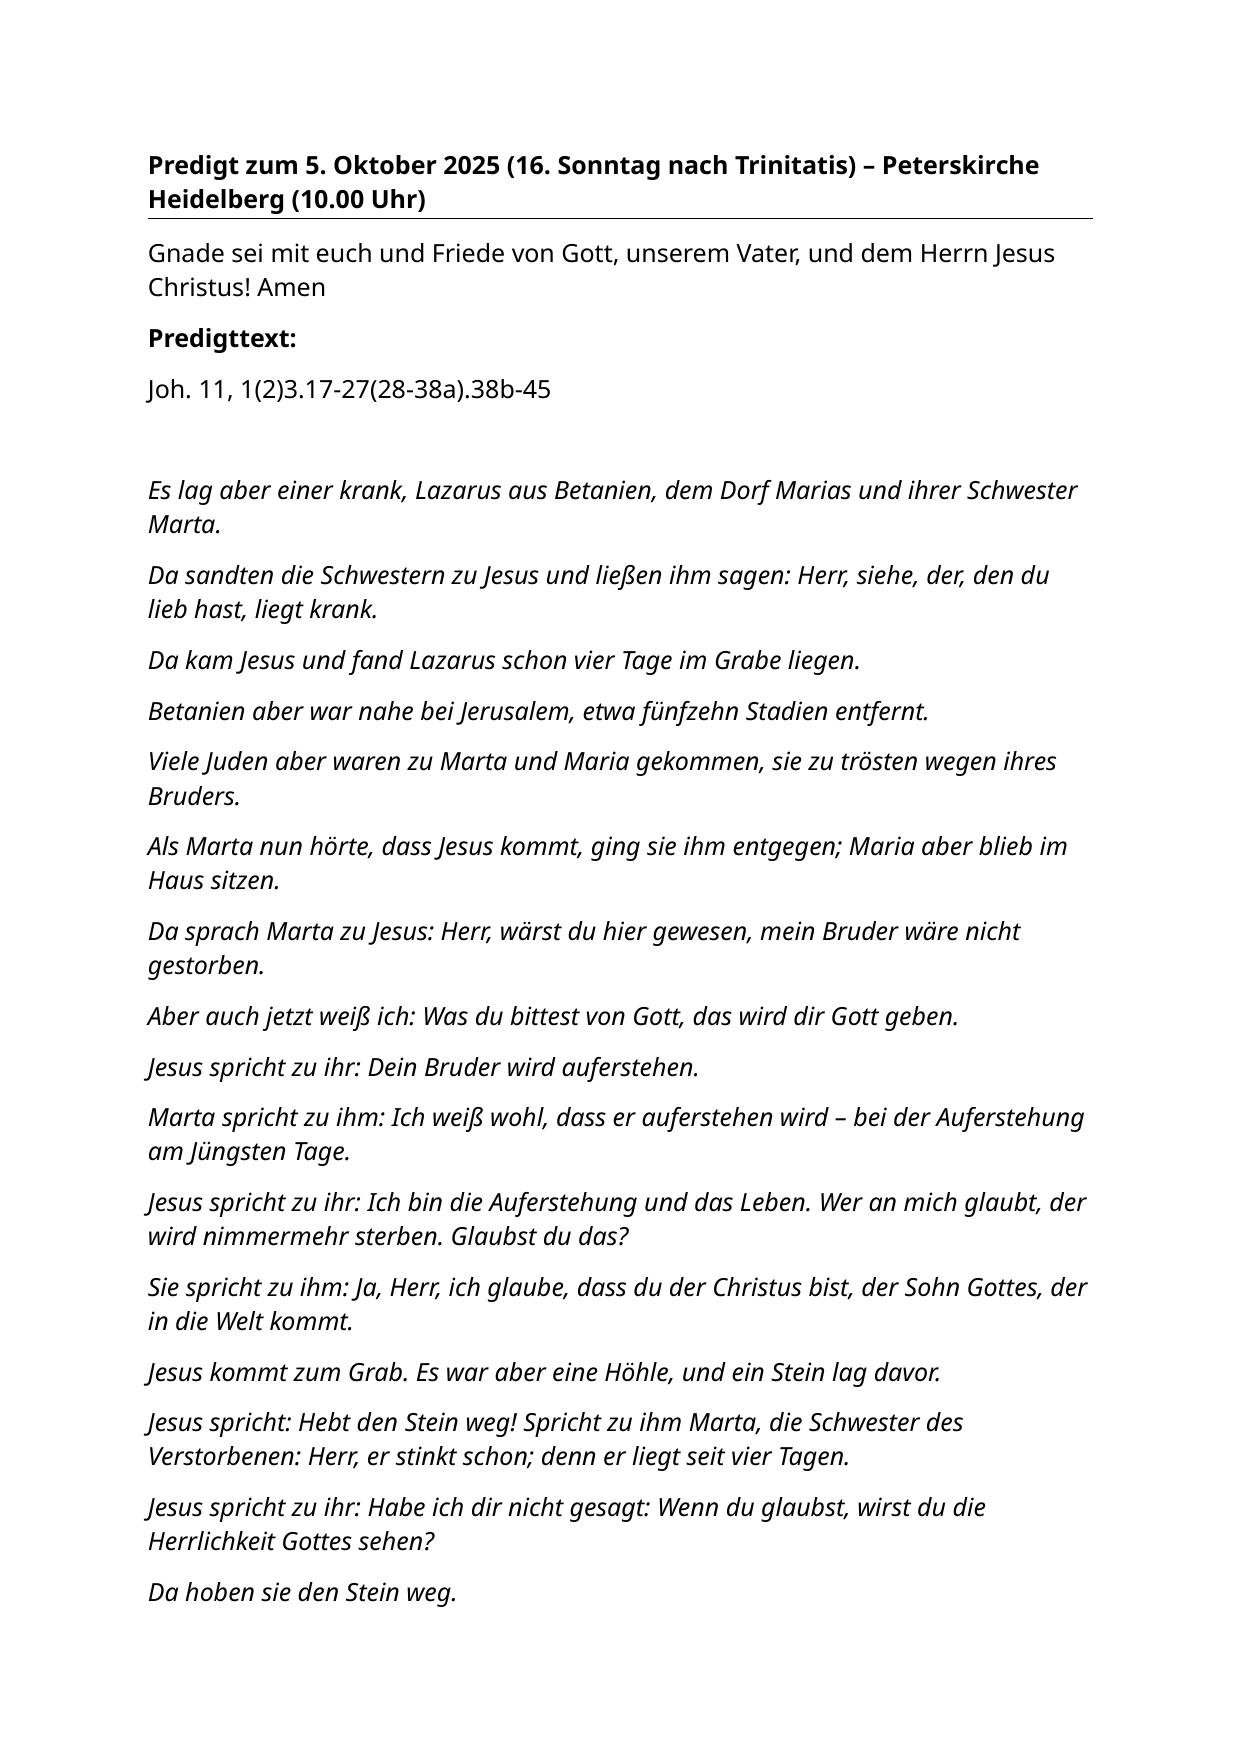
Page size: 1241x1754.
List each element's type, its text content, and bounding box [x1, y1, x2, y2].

text Da sandten die Schwestern zu Jesus und ließen ihm sagen: Herr, siehe, der, den du lieb hast, liegt krank. [148, 558, 1093, 626]
text Jesus kommt zum Grab. Es war aber eine Höhle, und ein Stein lag davor. [148, 1354, 1093, 1388]
text Da hoben sie den Stein weg. [148, 1574, 1093, 1609]
text Gnade sei mit euch und Friede von Gott, unserem Vater, und dem Herrn Jesus Christus! Amen [148, 236, 1093, 304]
text Aber auch jetzt weiß ich: Was du bittest von Gott, das wird dir Gott geben. [148, 998, 1093, 1032]
text Jesus spricht zu ihr: Dein Bruder wird auferstehen. [148, 1049, 1093, 1083]
text Es lag aber einer krank, Lazarus aus Betanien, dem Dorf Marias und ihrer Schwester Marta. [148, 473, 1093, 541]
text Da kam Jesus und fand Lazarus schon vier Tage im Grabe liegen. [148, 643, 1093, 677]
text Marta spricht zu ihm: Ich weiß wohl, dass er auferstehen wird – bei der Auferstehung am Jüngsten Tage. [148, 1100, 1093, 1168]
text Viele Juden aber waren zu Marta und Maria gekommen, sie zu trösten wegen ihres Bruders. [148, 744, 1093, 812]
text Jesus spricht zu ihr: Ich bin die Auferstehung und das Leben. Wer an mich glaubt, der wird nimmermehr sterben. Glaubst du das? [148, 1185, 1093, 1253]
text Betanien aber war nahe bei Jerusalem, etwa fünfzehn Stadien entfernt. [148, 693, 1093, 727]
text Da sprach Marta zu Jesus: Herr, wärst du hier gewesen, mein Bruder wäre nicht gestorben. [148, 914, 1093, 982]
text Predigttext: [148, 321, 1093, 355]
text Als Marta nun hörte, dass Jesus kommt, ging sie ihm entgegen; Maria aber blieb im Haus sitzen. [148, 829, 1093, 897]
text Sie spricht zu ihm: Ja, Herr, ich glaube, dass du der Christus bist, der Sohn Gottes, der in die Welt kommt. [148, 1269, 1093, 1338]
text Jesus spricht zu ihr: Habe ich dir nicht gesagt: Wenn du glaubst, wirst du die Herrlichkeit Gottes sehen? [148, 1490, 1093, 1558]
text Predigt zum 5. Oktober 2025 (16. Sonntag nach Trinitatis) – Peterskirche Heidelberg (10.00 Uhr) [148, 148, 1093, 218]
text Joh. 11, 1(2)3.17-27(28-38a).38b-45 [148, 372, 1093, 406]
text Jesus spricht: Hebt den Stein weg! Spricht zu ihm Marta, die Schwester des Verstorbenen: Herr, er stinkt schon; denn er liegt seit vier Tagen. [148, 1405, 1093, 1473]
